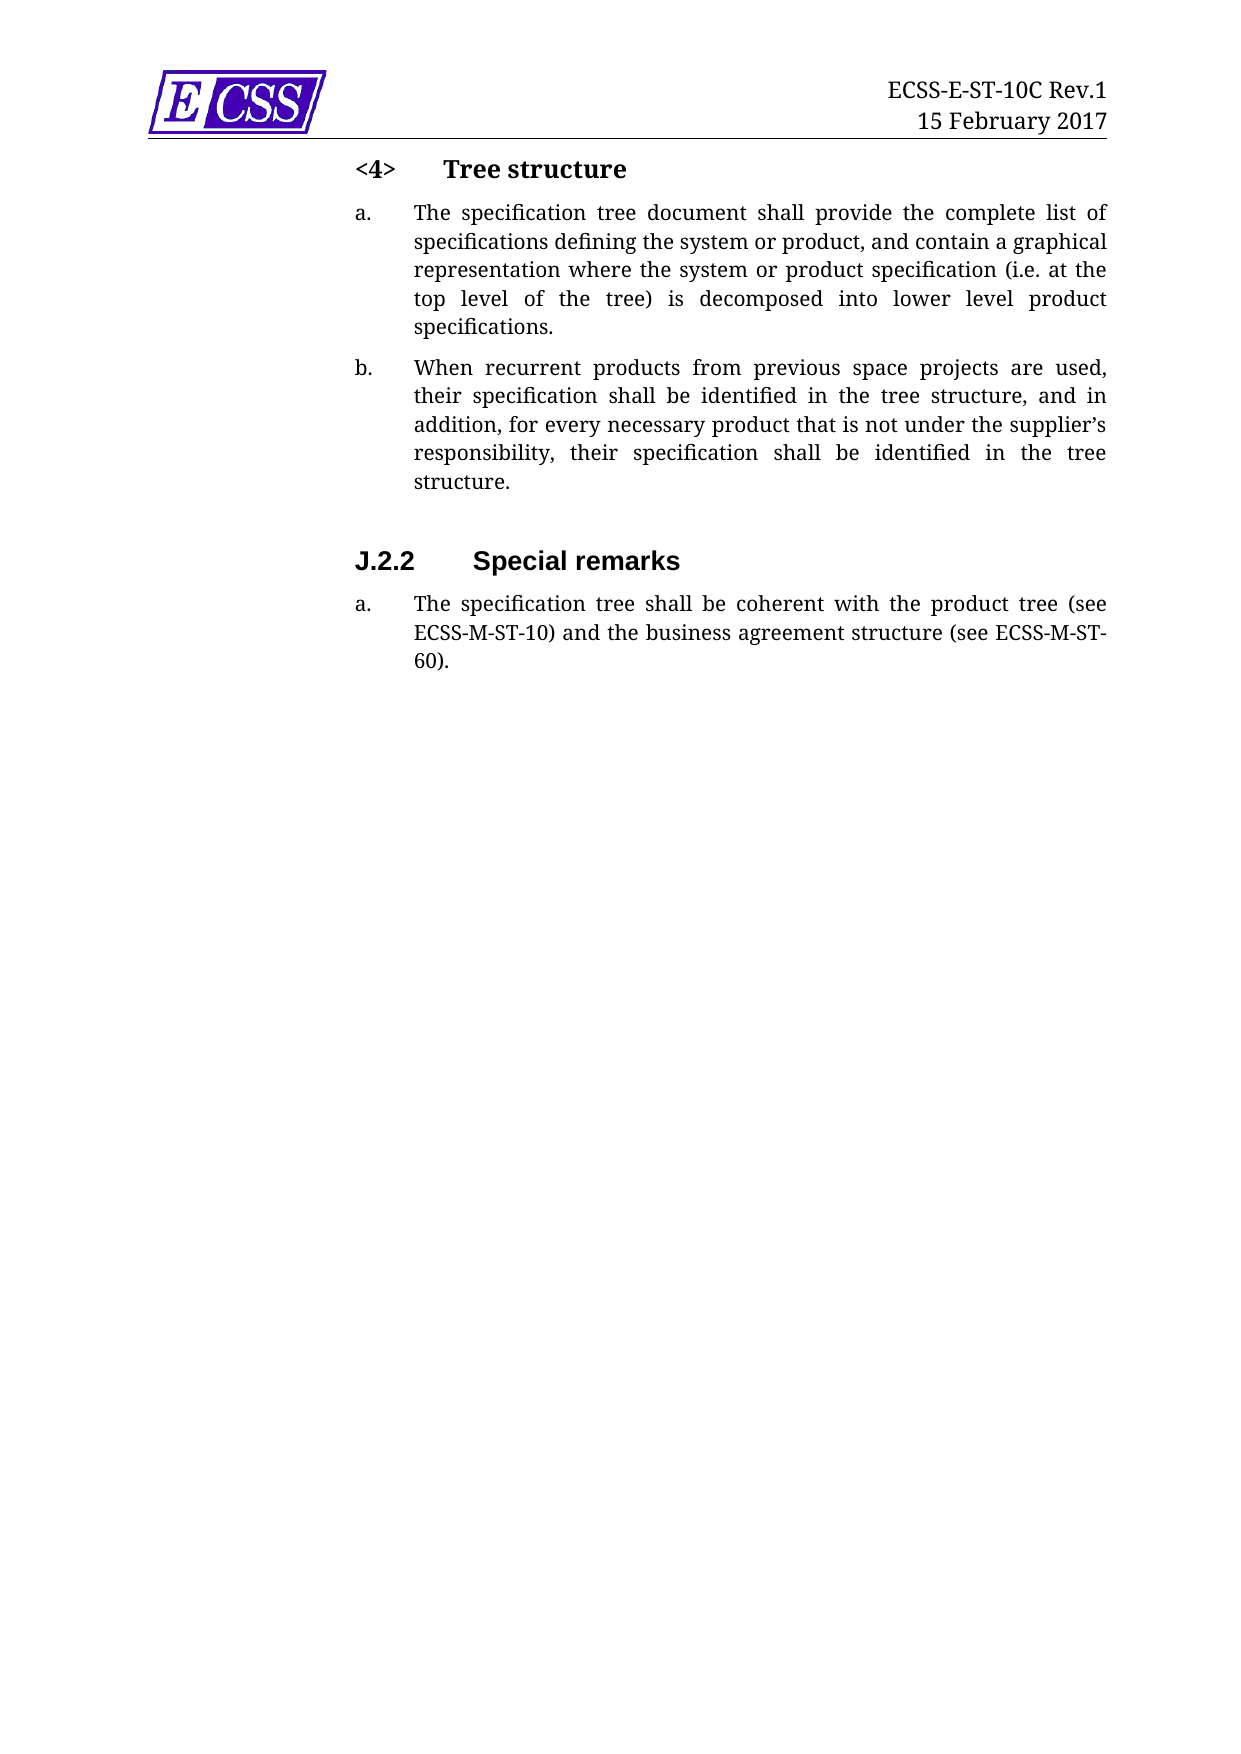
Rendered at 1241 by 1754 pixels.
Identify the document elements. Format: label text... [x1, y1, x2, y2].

list The specification tree document shall provide the complete list of specifications defining the system or product, and contain a graphical representation where the system or product specification (i.e. at the top level of the tree) is decomposed into lower level product specifications. [354, 198, 1107, 341]
picture [148, 70, 327, 134]
text Tree structure [354, 152, 1107, 186]
list The specification tree shall be coherent with the product tree (see ECSS-M-ST-10) and the business agreement structure (see ECSS-M-ST-60). [354, 589, 1107, 674]
text When recurrent products from previous space projects are used, their specification shall be identified in the tree structure, and in addition, for every necessary product that is not under the supplier’s responsibility, their specification shall be identified in the tree structure. [354, 353, 1107, 495]
text Special remarks [354, 545, 1107, 577]
